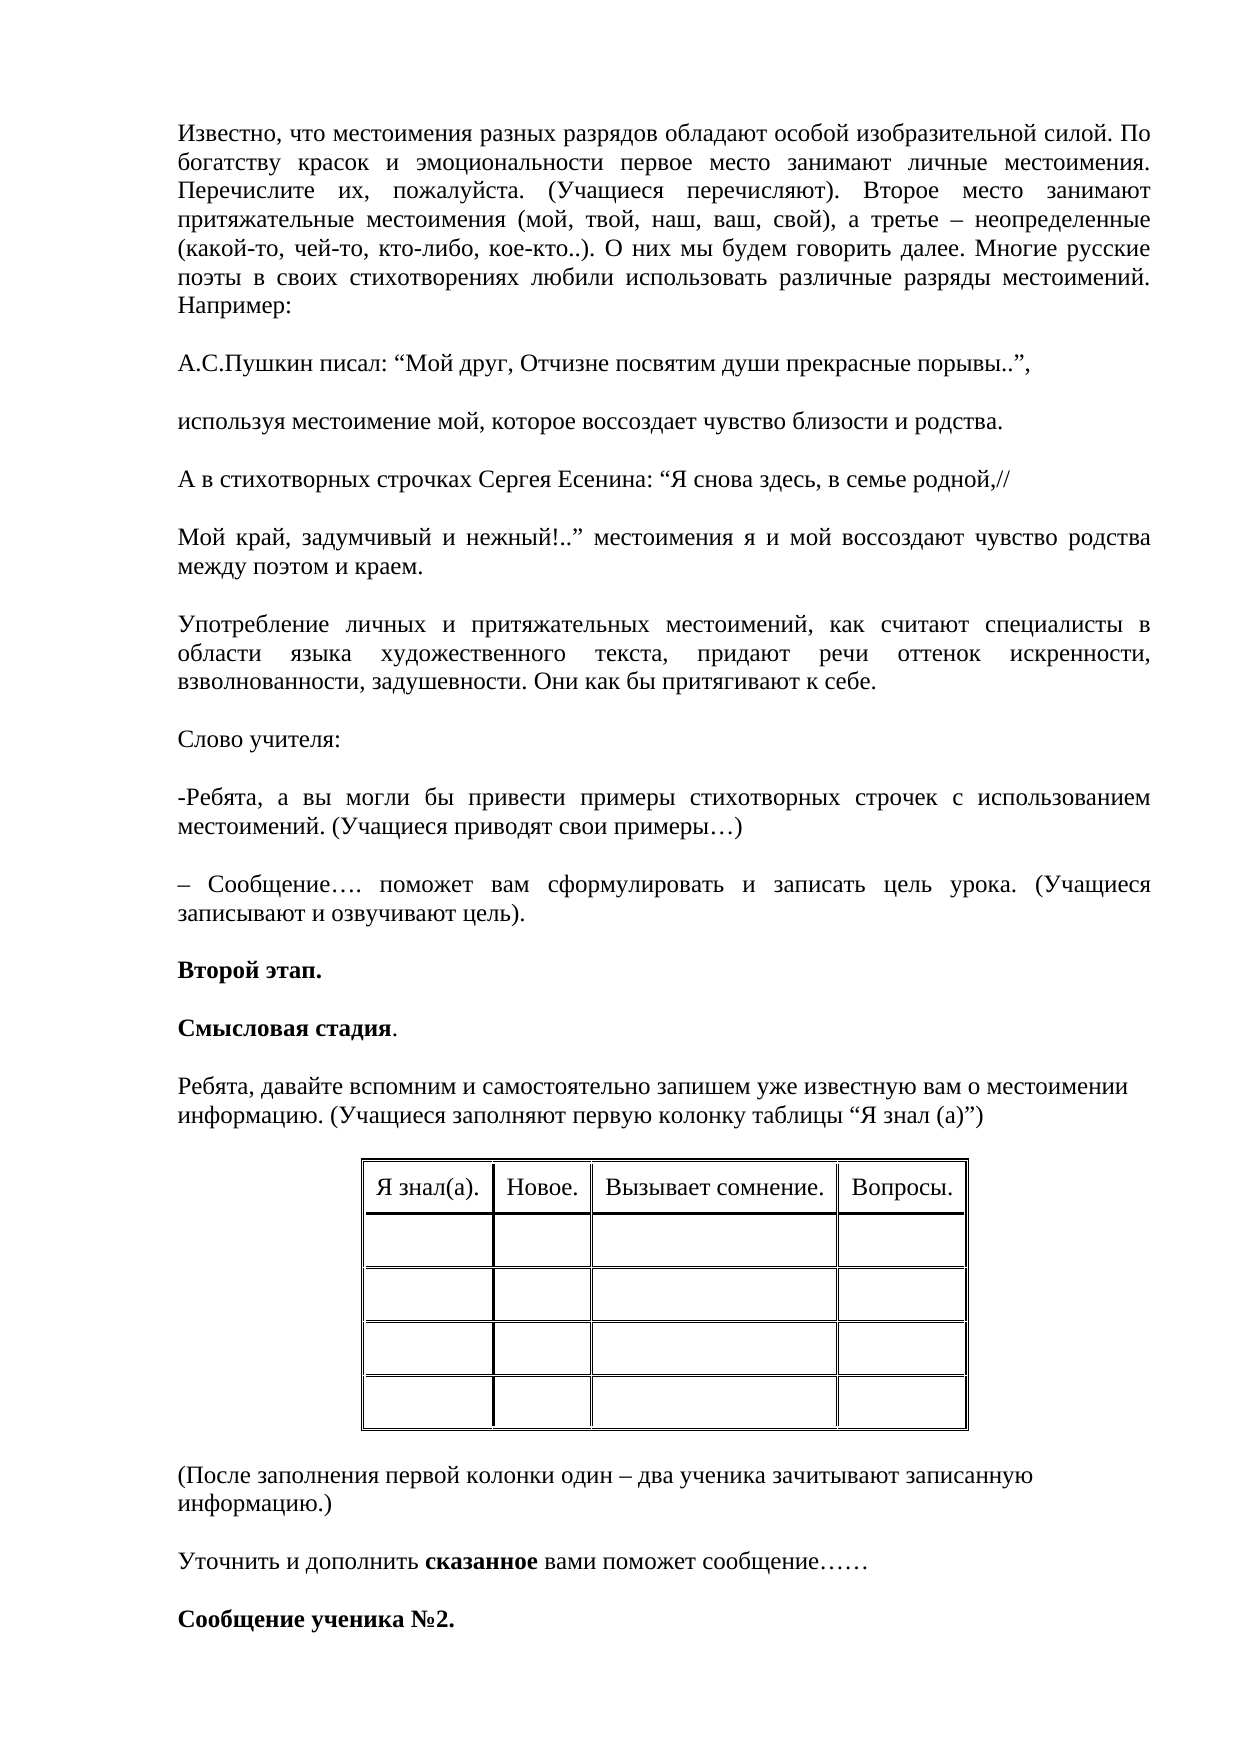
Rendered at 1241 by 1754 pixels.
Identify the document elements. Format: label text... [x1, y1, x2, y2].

text -Ребята, а вы могли бы привести примеры стихотворных строчек с использованием местоимений. (Учащиеся приводят свои примеры…) [177, 782, 1152, 840]
table_cell [839, 1212, 965, 1266]
text Употребление личных и притяжательных местоимений, как считают специалисты в области языка художественного текста, придают речи оттенок искренности, взволнованности, задушевности. Они как бы притягивают к себе. [177, 609, 1152, 695]
text (После заполнения первой колонки один – два ученика зачитывают записанную информацию.) [177, 1460, 1152, 1517]
table_header Вопросы. [838, 1162, 965, 1212]
text – Сообщение…. поможет вам сформулировать и записать цель урока. (Учащиеся записывают и озвучивают цель). [177, 869, 1152, 926]
text Уточнить и дополнить сказанное вами поможет сообщение…… [177, 1546, 1152, 1575]
table_header Вызывает сомнение. [592, 1162, 838, 1212]
text Второй этап. [177, 956, 1152, 984]
table_header Я знал(а). [364, 1160, 493, 1212]
text Ребята, давайте вспомним и самостоятельно запишем уже известную вам о местоимении информацию. (Учащиеся заполняют первую колонку таблицы “Я знал (а)”) [177, 1071, 1152, 1129]
table_cell [495, 1215, 590, 1266]
table_cell [495, 1269, 590, 1320]
text Сообщение ученика №2. [177, 1604, 1152, 1633]
table_cell [593, 1215, 836, 1266]
table_cell [838, 1374, 966, 1427]
table_cell [362, 1266, 493, 1320]
text Известно, что местоимения разных разрядов обладают особой изобразительной силой. По богатству красок и эмоциональности первое место занимают личные местоимения. Перечислите их, пожалуйста. (Учащиеся перечисляют). Второе место занимают притяжательные местоимения (мой, твой, наш, ваш, свой), а третье – неопределенные (какой-то, чей-то, кто-либо, кое-кто..). О них мы будем говорить далее. Многие русские поэты в своих стихотворениях любили использовать различные разряды местоимений. Например: [177, 118, 1152, 319]
table_cell [493, 1377, 592, 1427]
text А в стихотворных строчках Сергея Есенина: “Я снова здесь, в семье родной,// [177, 464, 1152, 493]
table_cell [592, 1377, 838, 1427]
table_cell [838, 1266, 967, 1320]
table_cell [495, 1323, 590, 1373]
table_cell [364, 1212, 492, 1266]
table_cell [362, 1320, 493, 1373]
table_cell [593, 1269, 836, 1320]
text Смысловая стадия. [177, 1013, 1152, 1042]
table_header Новое. [493, 1162, 592, 1212]
text А.С.Пушкин писал: “Мой друг, Отчизне посвятим души прекрасные порывы..”, [177, 348, 1152, 377]
table_cell [364, 1374, 493, 1427]
text используя местоимение мой, которое воссоздает чувство близости и родства. [177, 406, 1152, 435]
table_cell [593, 1323, 836, 1373]
text Мой край, задумчивый и нежный!..” местоимения я и мой воссоздают чувство родства между поэтом и краем. [177, 522, 1152, 580]
table_cell [838, 1320, 967, 1373]
text Слово учителя: [177, 724, 1152, 753]
